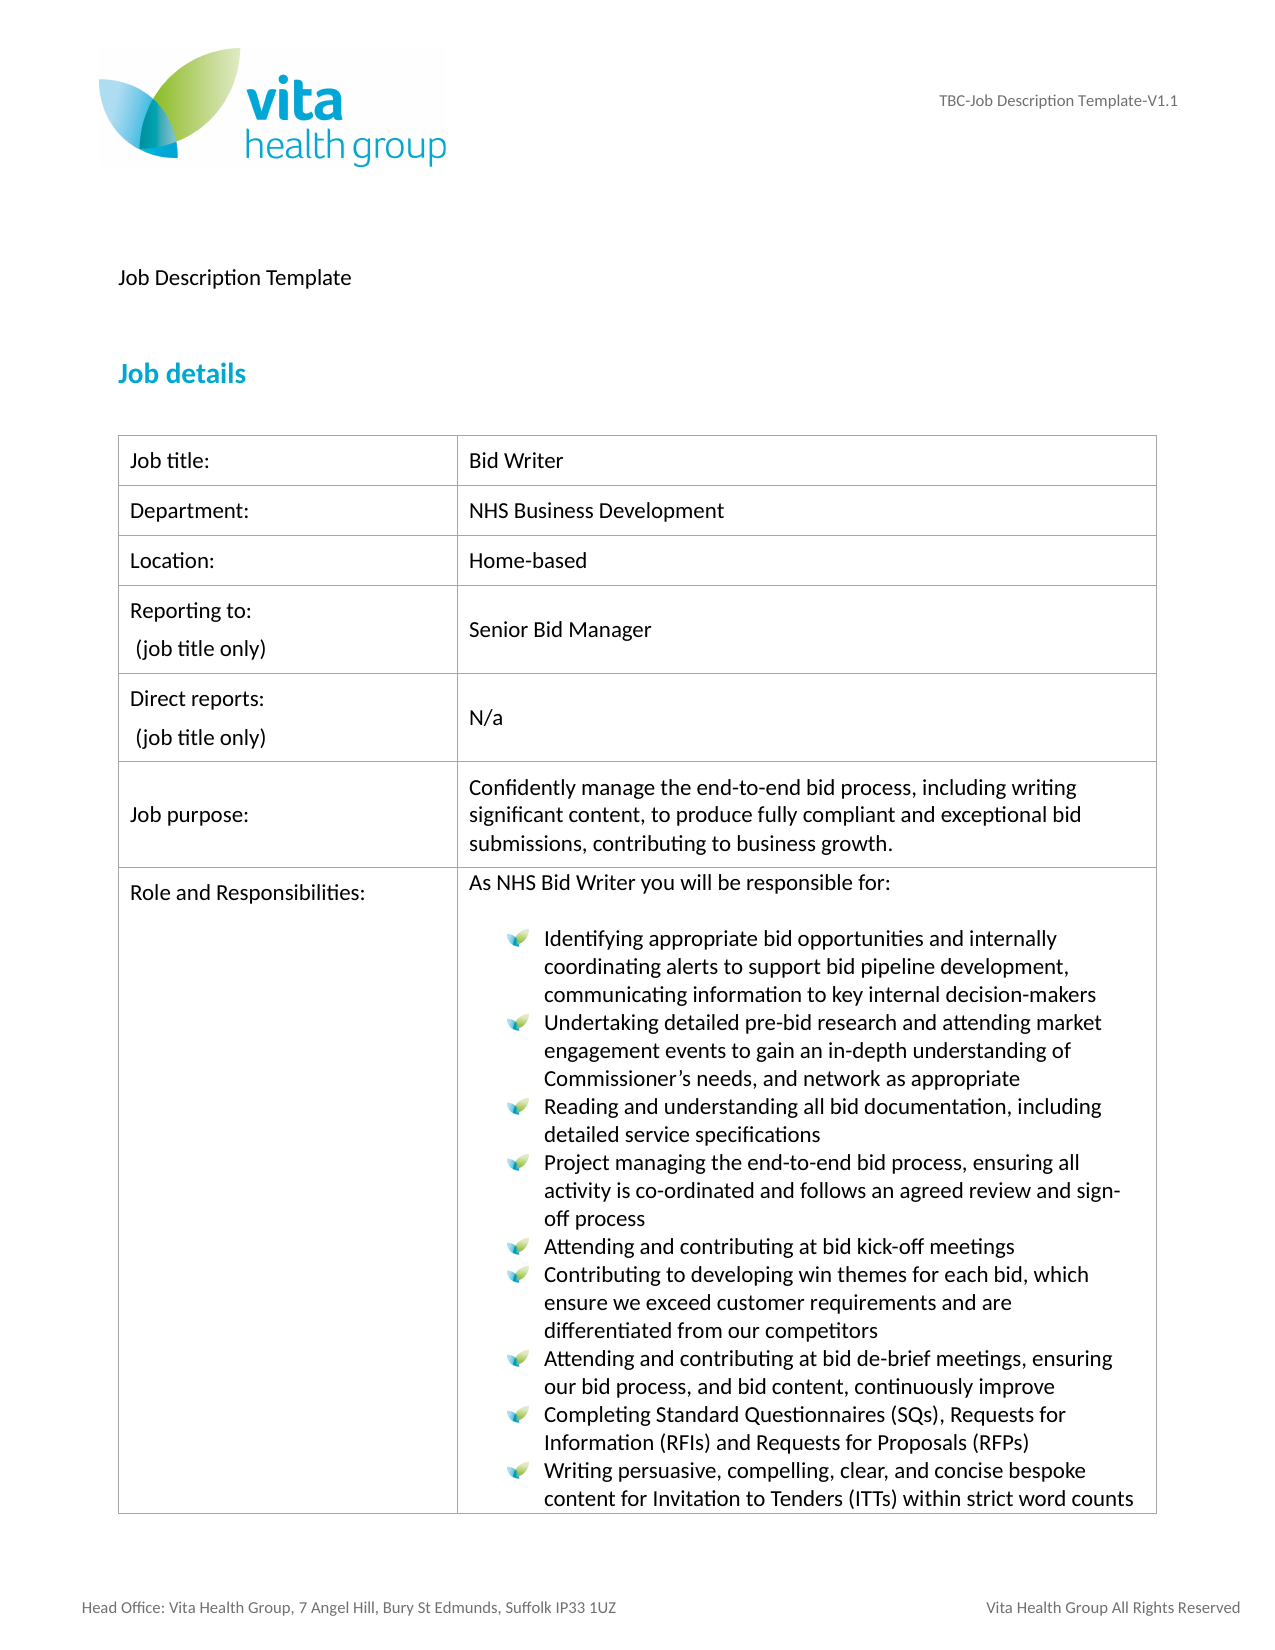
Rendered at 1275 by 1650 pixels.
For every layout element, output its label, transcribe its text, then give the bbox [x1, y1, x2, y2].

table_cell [458, 868, 1156, 1513]
table_header Job title: [119, 436, 457, 485]
picture [507, 929, 529, 947]
picture [507, 1098, 529, 1115]
picture [507, 1014, 529, 1031]
table_cell Job purpose: [119, 762, 457, 867]
table_cell Direct reports: (job title only) [119, 674, 457, 761]
table_cell Department: [119, 486, 457, 534]
table_cell Confidently manage the end-to-end bid process, including writing significant content, to produce fully compliant and exceptional bid submissions, contributing to business growth. [458, 762, 1156, 867]
picture [507, 1406, 529, 1423]
picture [507, 1154, 529, 1171]
table_cell Location: [119, 536, 457, 584]
picture [357, 140, 367, 155]
table_header Bid Writer [458, 436, 1156, 485]
picture [433, 141, 443, 156]
table_cell Senior Bid Manager [458, 586, 1156, 673]
picture [433, 155, 446, 167]
table_cell N/a [458, 674, 1156, 761]
picture [507, 1266, 529, 1283]
picture [507, 1350, 529, 1367]
table_cell Reporting to: (job title only) [119, 586, 457, 673]
subtitle Job details [118, 355, 1157, 391]
picture [507, 1462, 529, 1479]
table_cell Home-based [458, 536, 1156, 584]
picture [507, 1238, 529, 1255]
picture [99, 48, 446, 167]
table_cell NHS Business Development [458, 486, 1156, 534]
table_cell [119, 868, 457, 1513]
